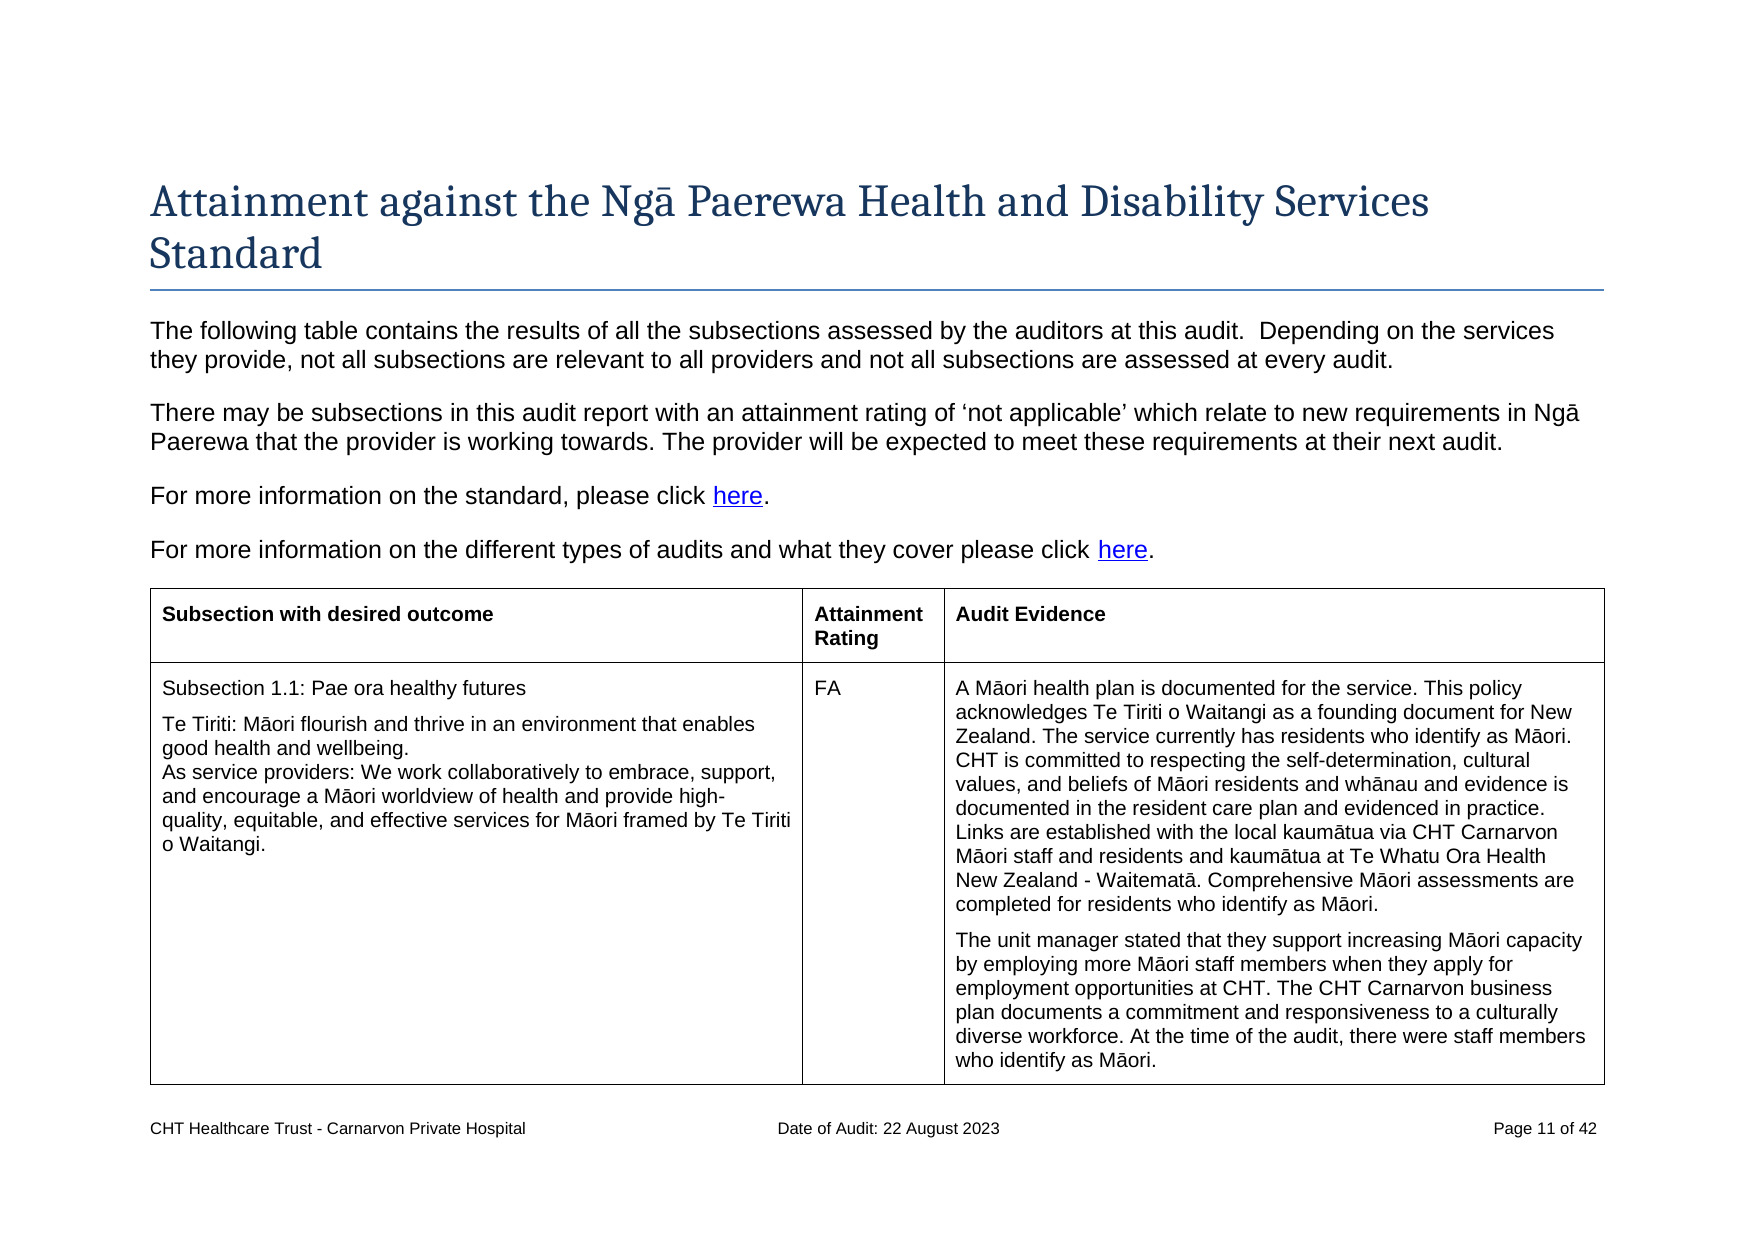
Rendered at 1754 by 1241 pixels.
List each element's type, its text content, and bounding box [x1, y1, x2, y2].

table_header Audit Evidence [945, 589, 1604, 662]
text There may be subsections in this audit report with an attainment rating of ‘not applicable’ which relate to new requirements in Ngā Paerewa that the provider is working towards. The provider will be expected to meet these requirements at their next audit. [150, 398, 1604, 456]
text For more information on the different types of audits and what they cover please click here. [150, 534, 1604, 563]
subtitle Attainment against the Ngā Paerewa Health and Disability Services Standard [150, 175, 1604, 289]
text The following table contains the results of all the subsections assessed by the auditors at this audit. Depending on the services they provide, not all subsections are relevant to all providers and not all subsections are assessed at every audit. [150, 316, 1604, 373]
table_header Subsection with desired outcome [151, 589, 802, 662]
table_cell FA [803, 663, 944, 1084]
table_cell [151, 663, 802, 1084]
table_header Attainment Rating [803, 589, 944, 662]
text For more information on the standard, please click here. [150, 481, 1604, 509]
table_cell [945, 663, 1604, 1084]
